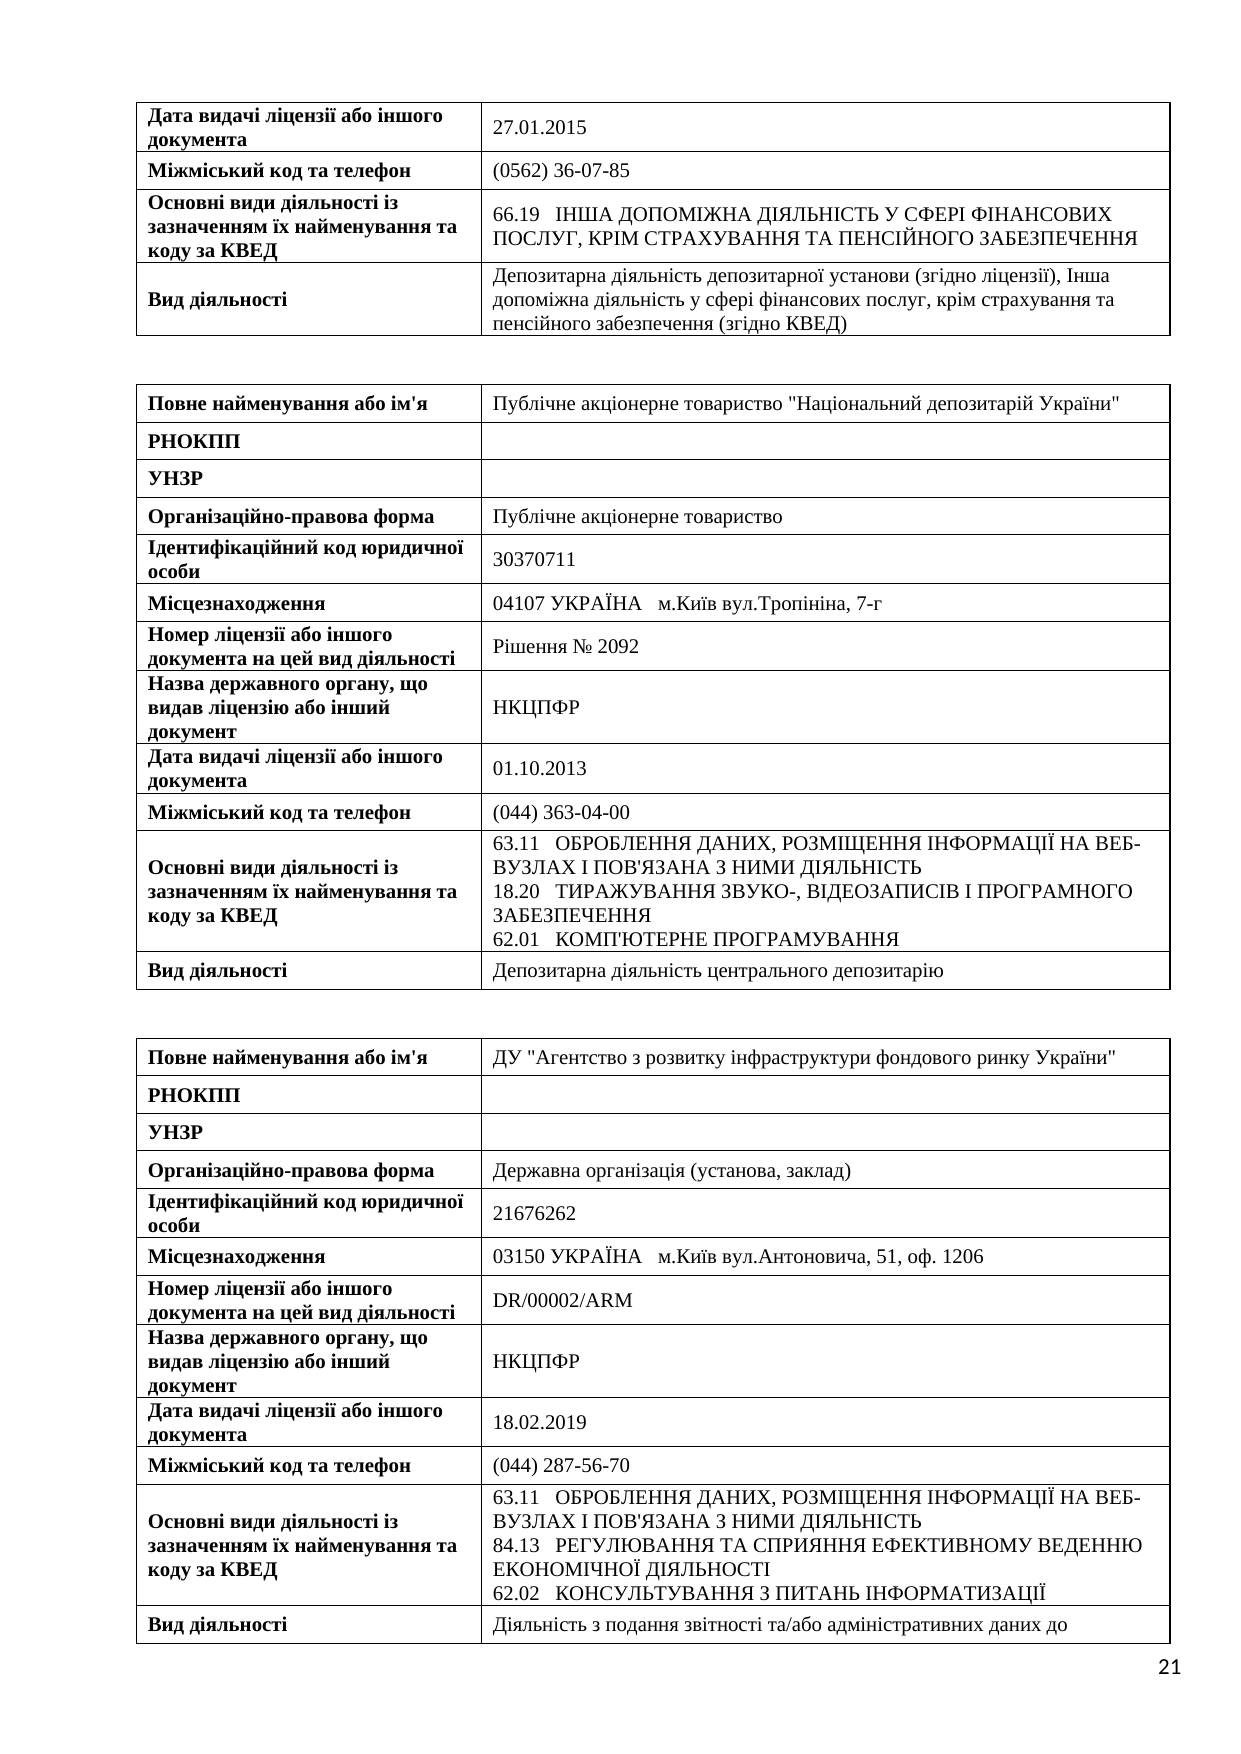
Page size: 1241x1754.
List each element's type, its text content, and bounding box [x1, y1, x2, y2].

table_cell Номер ліцензії або іншого документа на цей вид діяльності [137, 622, 481, 670]
table_cell (044) 363-04-00 [482, 794, 1169, 830]
table_cell 66.19 ІНША ДОПОМІЖНА ДІЯЛЬНІСТЬ У СФЕРІ ФІНАНСОВИХ ПОСЛУГ, КРІМ СТРАХУВАННЯ ТА ПЕНСІЙНОГО ЗАБЕЗПЕЧЕННЯ [482, 190, 1169, 262]
table_header Повне найменування або ім'я [137, 1039, 481, 1075]
table_cell 03150 УКРАЇНА м.Київ вул.Антоновича, 51, оф. 1206 [482, 1238, 1169, 1274]
table_cell Організаційно-правова форма [137, 498, 481, 534]
table_cell Державна органiзацiя (установа, заклад) [482, 1151, 1169, 1188]
table_cell Дата видачі ліцензії або іншого документа [137, 103, 481, 151]
table_cell Вид діяльності [137, 952, 481, 989]
table_cell Дата видачі ліцензії або іншого документа [137, 1398, 481, 1446]
table_cell [482, 423, 1169, 459]
table_cell УНЗР [137, 460, 481, 497]
table_cell Депозитарна діяльність центрального депозитарію [482, 952, 1169, 989]
table_cell Вид діяльності [137, 1606, 481, 1642]
table_cell 21676262 [482, 1189, 1169, 1237]
table_cell Назва державного органу, що видав ліцензію або інший документ [137, 1325, 481, 1397]
table_cell (0562) 36-07-85 [482, 152, 1169, 188]
table_cell 04107 УКРАЇНА м.Київ вул.Тропініна, 7-г [482, 584, 1169, 621]
table_cell Міжміський код та телефон [137, 152, 481, 188]
table_cell 27.01.2015 [482, 103, 1169, 151]
table_cell Рішення № 2092 [482, 622, 1169, 670]
table_cell Номер ліцензії або іншого документа на цей вид діяльності [137, 1276, 481, 1324]
table_header ДУ "Агентство з розвитку інфраструктури фондового ринку України" [482, 1039, 1169, 1075]
table_cell Місцезнаходження [137, 584, 481, 621]
table_cell (044) 287-56-70 [482, 1447, 1169, 1484]
table_cell НКЦПФР [482, 1325, 1169, 1397]
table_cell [482, 1606, 1169, 1642]
table_cell Основні види діяльності із зазначенням їх найменування та коду за КВЕД [137, 190, 481, 262]
table_cell 30370711 [482, 535, 1169, 583]
table_cell Ідентифікаційний код юридичної особи [137, 1189, 481, 1237]
table_cell 18.02.2019 [482, 1398, 1169, 1446]
table_cell Назва державного органу, що видав ліцензію або інший документ [137, 671, 481, 743]
table_cell Дата видачі ліцензії або іншого документа [137, 744, 481, 792]
table_cell РНОКПП [137, 1076, 481, 1113]
table_cell DR/00002/ARM [482, 1276, 1169, 1324]
table_cell [482, 1076, 1169, 1113]
table_cell НКЦПФР [482, 671, 1169, 743]
table_cell 63.11 ОБРОБЛЕННЯ ДАНИХ, РОЗМІЩЕННЯ ІНФОРМАЦІЇ НА ВЕБ-ВУЗЛАХ І ПОВ'ЯЗАНА З НИМИ ДІЯЛЬНІСТЬ 18.20 ТИРАЖУВАННЯ ЗВУКО-, ВІДЕОЗАПИСІВ І ПРОГРАМНОГО ЗАБЕЗПЕЧЕННЯ 62.01 КОМП'ЮТЕРНЕ ПРОГРАМУВАННЯ [482, 831, 1169, 951]
table_cell Міжміський код та телефон [137, 794, 481, 830]
table_cell Організаційно-правова форма [137, 1151, 481, 1188]
table_header Публічне акціонерне товариство "Національний депозитарій України" [482, 385, 1169, 422]
table_cell Вид діяльності [137, 263, 481, 335]
table_cell 01.10.2013 [482, 744, 1169, 792]
table_cell [482, 1114, 1169, 1150]
table_cell Основні види діяльності із зазначенням їх найменування та коду за КВЕД [137, 1485, 481, 1605]
table_cell Місцезнаходження [137, 1238, 481, 1274]
table_cell Міжміський код та телефон [137, 1447, 481, 1484]
table_cell РНОКПП [137, 423, 481, 459]
table_cell Ідентифікаційний код юридичної особи [137, 535, 481, 583]
table_cell Публiчне акцiонерне товариство [482, 498, 1169, 534]
table_cell [482, 460, 1169, 497]
table_cell 63.11 ОБРОБЛЕННЯ ДАНИХ, РОЗМІЩЕННЯ ІНФОРМАЦІЇ НА ВЕБ-ВУЗЛАХ І ПОВ'ЯЗАНА З НИМИ ДІЯЛЬНІСТЬ 84.13 РЕГУЛЮВАННЯ ТА СПРИЯННЯ ЕФЕКТИВНОМУ ВЕДЕННЮ ЕКОНОМІЧНОЇ ДІЯЛЬНОСТІ 62.02 КОНСУЛЬТУВАННЯ З ПИТАНЬ ІНФОРМАТИЗАЦІЇ [482, 1485, 1169, 1605]
table_cell Депозитарна діяльність депозитарної установи (згідно ліцензії), Інша допоміжна діяльність у сфері фінансових послуг, крім страхування та пенсійного забезпечення (згідно КВЕД) [482, 263, 1169, 335]
table_cell Основні види діяльності із зазначенням їх найменування та коду за КВЕД [137, 831, 481, 951]
table_header Повне найменування або ім'я [137, 385, 481, 422]
table_cell УНЗР [137, 1114, 481, 1150]
